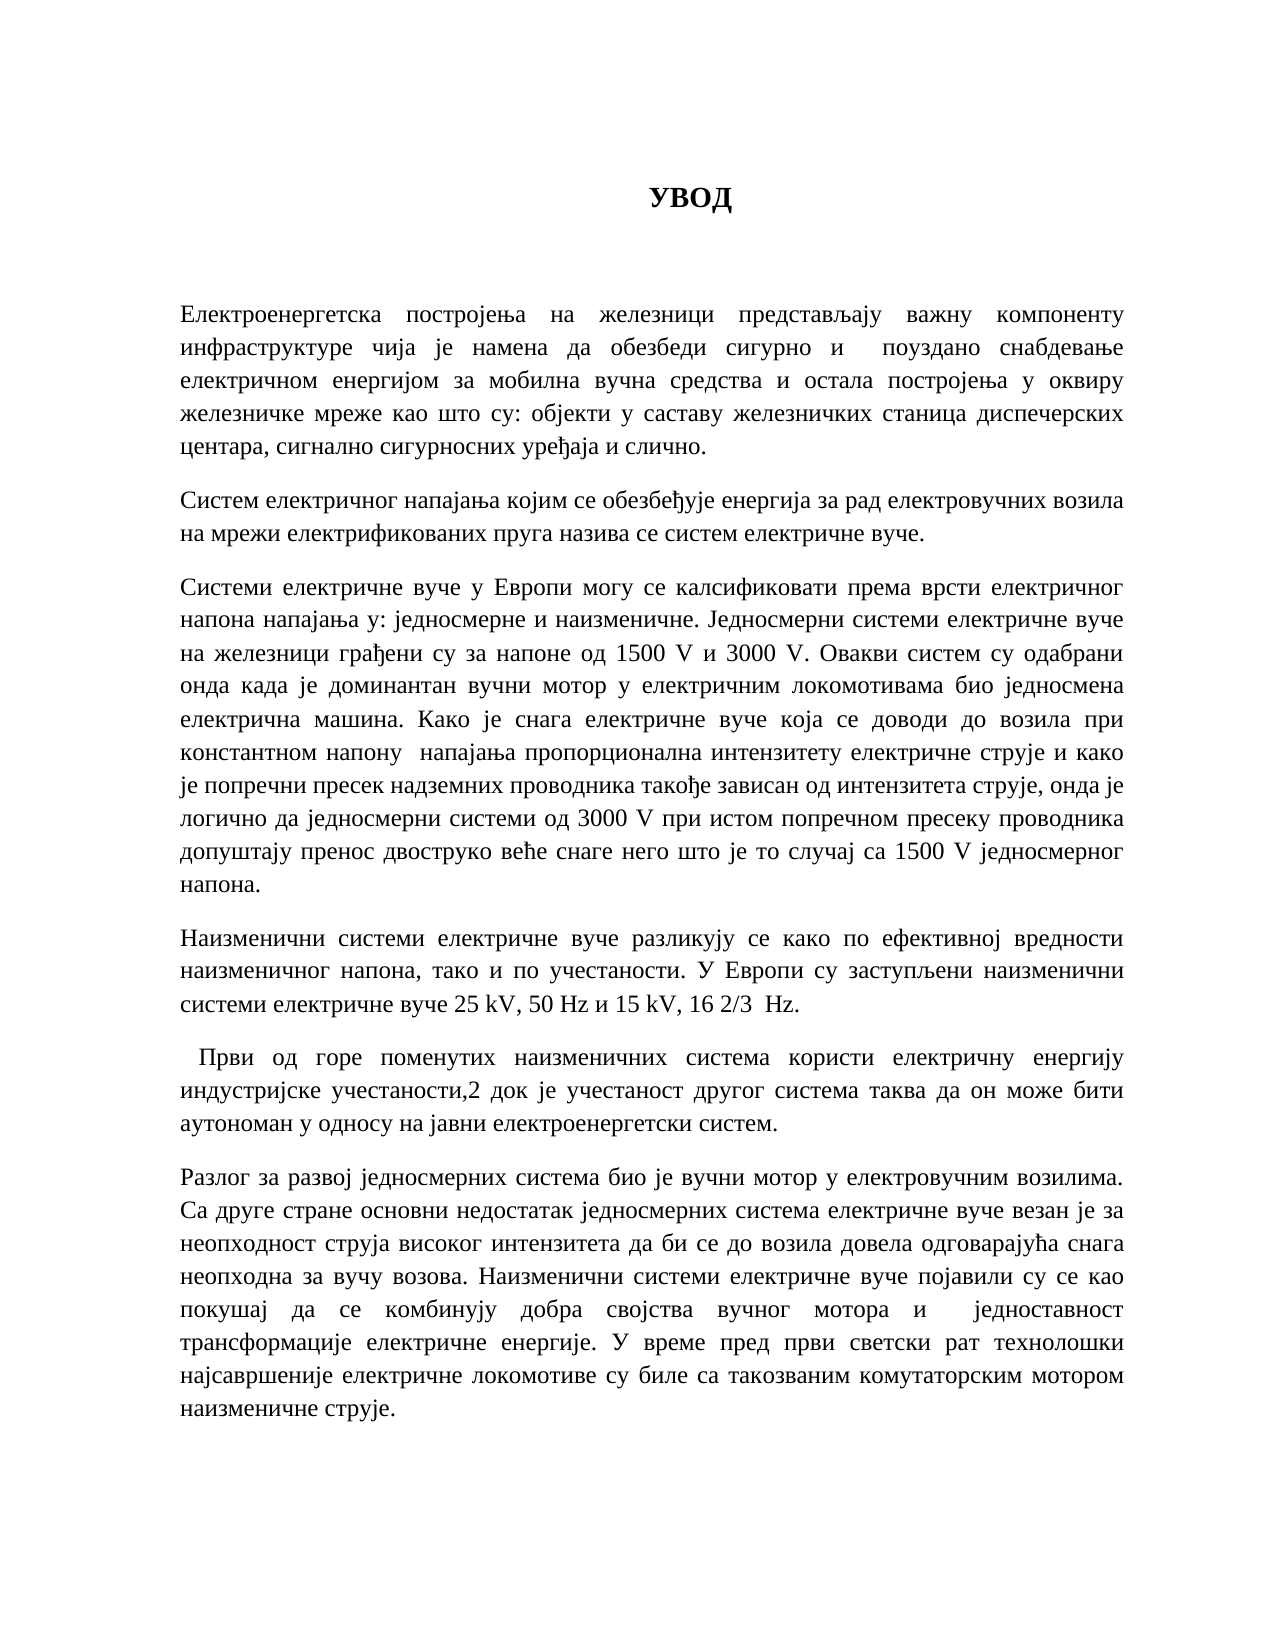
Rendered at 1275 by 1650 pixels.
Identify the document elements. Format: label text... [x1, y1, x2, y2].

text Системи електричне вуче у Европи могу се калсификовати према врсти електричног напона напајања у: једносмерне и наизменичне. Једносмерни системи електричне вуче на железници грађени су за напоне од 1500 V и 3000 V. Овакви систем су одабрани онда када је доминантан вучни мотор у електричним локомотивама био једносмена електрична машина. Како је снага електричне вуче која се доводи до возила при константном напону напајања пропорционална интензитету електричне струје и како је попречни пресек надземних проводника такође зависан од интензитета струје, онда је логично да једносмерни системи од 3000 V при истом попречном пресеку проводника допуштају пренос двоструко веће снаге него што је то случај са 1500 V једносмерног напона. [180, 572, 1125, 897]
text Први од горе поменутих наизменичних система користи електричну енергију индустријске учестаности,2 док је учестаност другог система таква да он може бити аутономан у односу на јавни електроенергетски систем. [180, 1042, 1125, 1137]
text Систем електричног напајања којим се обезбеђује енергија за рад електровучних возила на мрежи електрификованих пруга назива се систем електричне вуче. [180, 485, 1125, 546]
text Наизменични системи електричне вуче разликују се како по ефективној вредности наизменичног напона, тако и по учестаности. У Европи су заступљени наизменични системи електричне вуче 25 kV, 50 Hz и 15 kV, 16 2/3 Hz. [180, 923, 1125, 1017]
text Електроенергетска постројења на железници представљају важну компоненту инфраструктуре чија је намена да обезбеди сигурно и поуздано снабдевање електричном енергијом за мобилна вучна средства и остала постројења у оквиру железничке мреже као што су: објекти у саставу железничких станица диспечерских центара, сигнално сигурносних уређаја и слично. [180, 299, 1125, 459]
text Разлог за развој једносмерних система био је вучни мотор у електровучним возилима. Са друге стране основни недостатак једносмерних система електричне вуче везан је за неопходност струја високог интензитета да би се до возила довела одговарајућа снага неопходна за вучу возова. Наизменични системи електричне вуче појавили су се као покушај да се комбинују добра својства вучног мотора и једноставност трансформације електричне енергије. У време пред први светски рат технолошки најсавршеније електричне локомотиве су биле са такозваним комутаторским мотором наизменичне струје. [180, 1162, 1125, 1422]
text УВОД [180, 180, 1125, 213]
